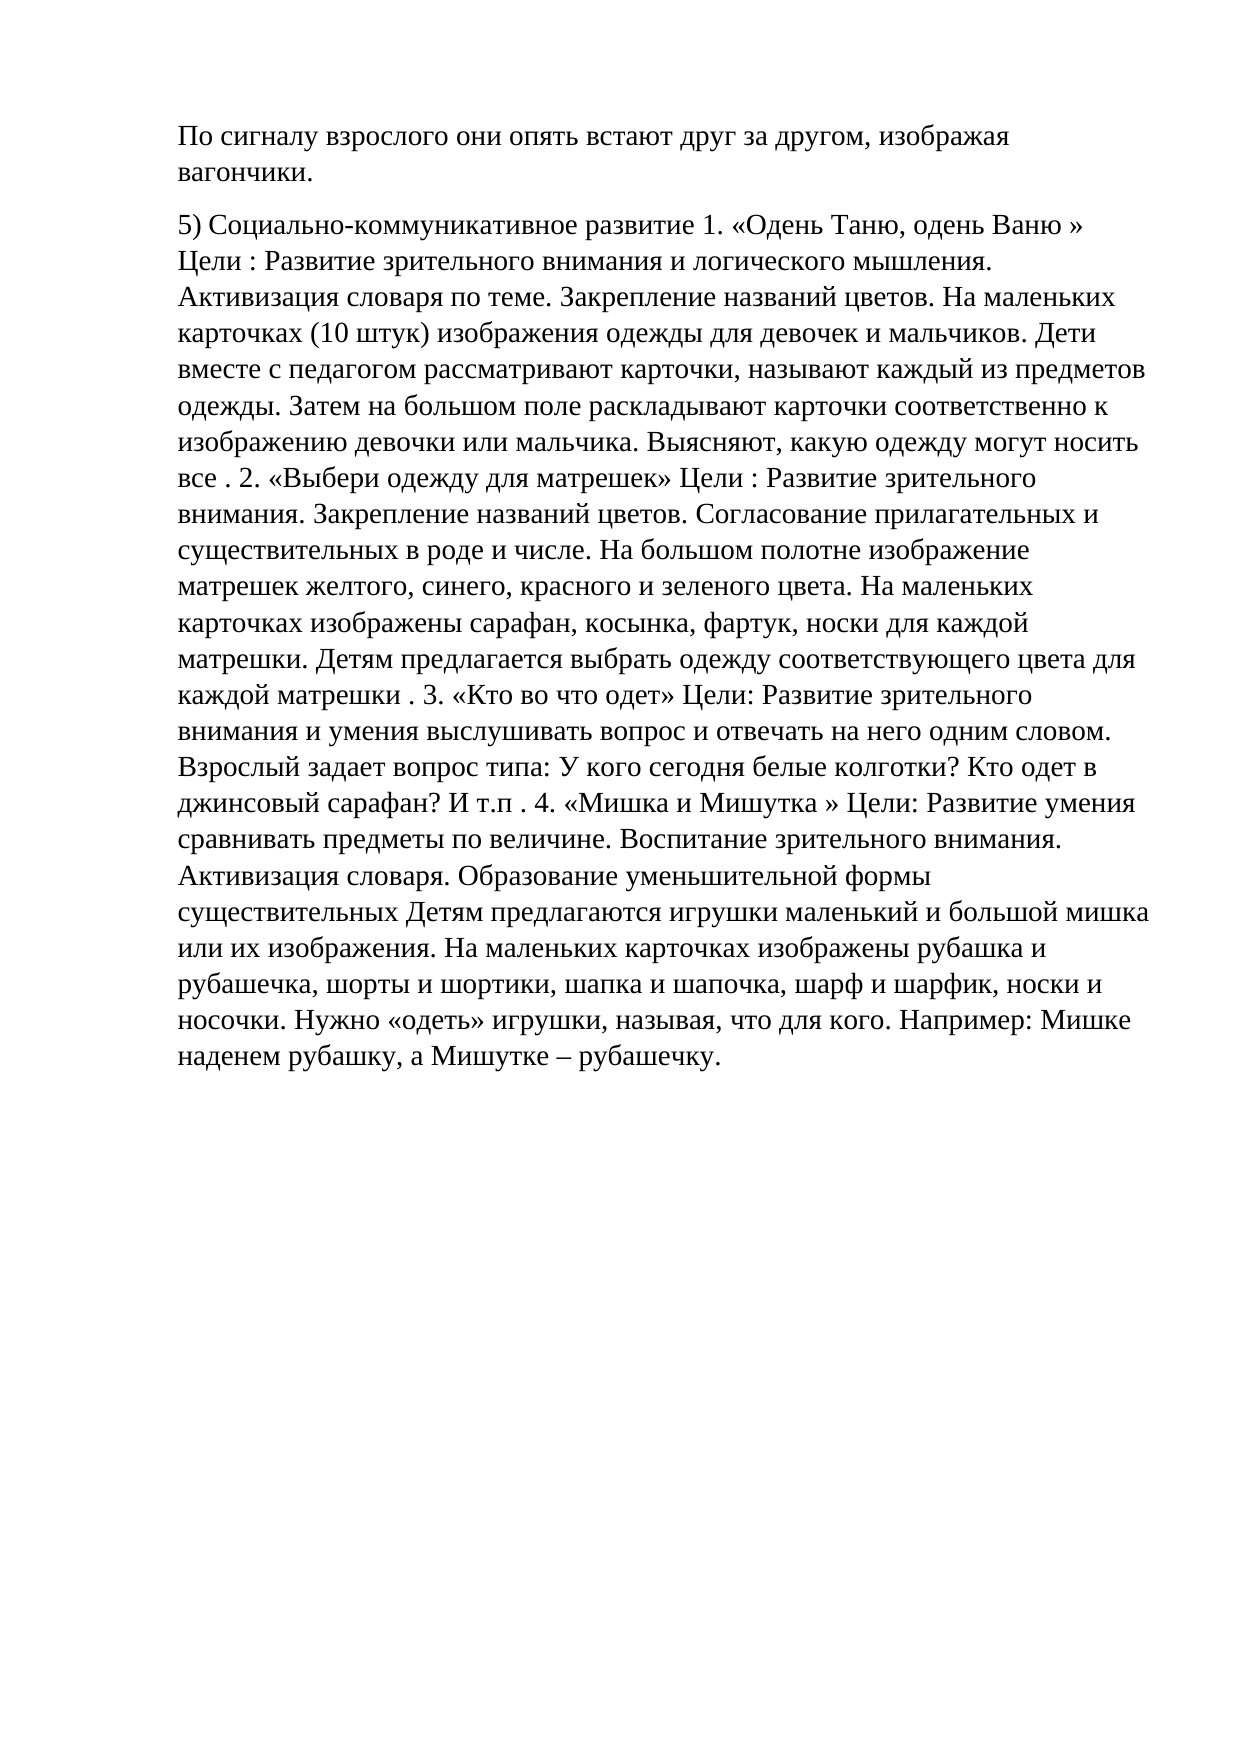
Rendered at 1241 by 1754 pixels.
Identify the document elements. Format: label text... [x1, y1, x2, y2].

text 5) Социально-коммуникативное развитие 1. «Одень Таню, одень Ваню » Цели : Развитие зрительного внимания и логического мышления. Активизация словаря по теме. Закрепление названий цветов. На маленьких карточках (10 штук) изображения одежды для девочек и мальчиков. Дети вместе с педагогом рассматривают карточки, называют каждый из предметов одежды. Затем на большом поле раскладывают карточки соответственно к изображению девочки или мальчика. Выясняют, какую одежду могут носить все . 2. «Выбери одежду для матрешек» Цели : Развитие зрительного внимания. Закрепление названий цветов. Согласование прилагательных и существительных в роде и числе. На большом полотне изображение матрешек желтого, синего, красного и зеленого цвета. На маленьких карточках изображены сарафан, косынка, фартук, носки для каждой матрешки. Детям предлагается выбрать одежду соответствующего цвета для каждой матрешки . 3. «Кто во что одет» Цели: Развитие зрительного внимания и умения выслушивать вопрос и отвечать на него одним словом. Взрослый задает вопрос типа: У кого сегодня белые колготки? Кто одет в джинсовый сарафан? И т.п . 4. «Мишка и Мишутка » Цели: Развитие умения сравнивать предметы по величине. Воспитание зрительного внимания. Активизация словаря. Образование уменьшительной формы существительных Детям предлагаются игрушки маленький и большой мишка или их изображения. На маленьких карточках изображены рубашка и рубашечка, шорты и шортики, шапка и шапочка, шарф и шарфик, носки и носочки. Нужно «одеть» игрушки, называя, что для кого. Например: Мишке наденем рубашку, а Мишутке – рубашечку. [177, 207, 1152, 1072]
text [177, 118, 1152, 188]
